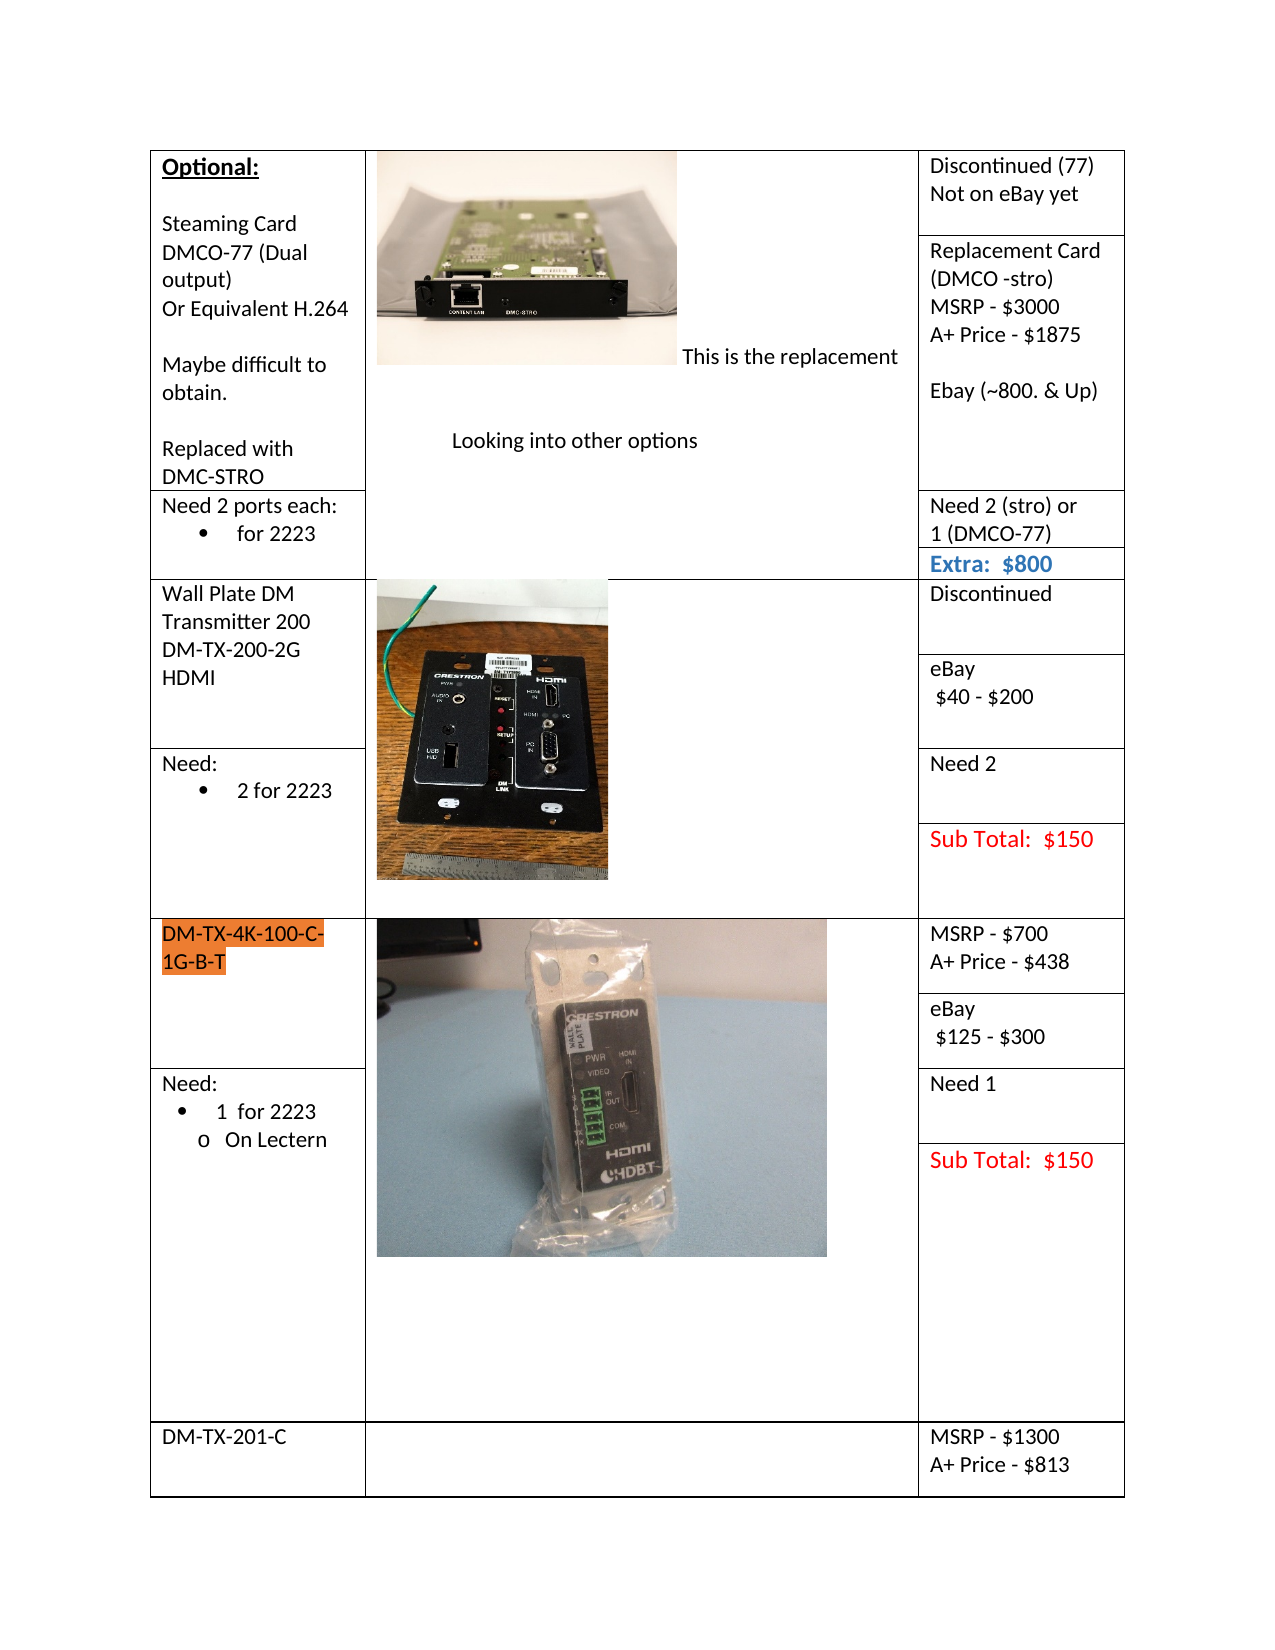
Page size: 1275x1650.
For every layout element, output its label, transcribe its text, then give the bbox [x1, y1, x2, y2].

table_cell This is the replacement Looking into other options [366, 151, 918, 578]
table_cell Extra: $800 [919, 548, 1124, 578]
table_cell Discontinued [919, 580, 1124, 653]
table_cell Need 2 ports each: for 2223 [151, 491, 365, 578]
table_cell Discontinued (77) Not on eBay yet [919, 151, 1124, 235]
table_cell Need: 2 for 2223 [151, 749, 365, 918]
picture [376, 579, 609, 880]
table_cell Optional: Steaming Card DMCO-77 (Dual output) Or Equivalent H.264 Maybe difficult to obtain. Replaced with DMC-STRO [151, 151, 365, 490]
table_cell Need: 1 for 2223 On Lectern [151, 1069, 365, 1421]
table_cell eBay $125 - $300 [919, 994, 1124, 1068]
picture [376, 151, 677, 365]
table_cell Need 2 (stro) or 1 (DMCO-77) [919, 491, 1124, 547]
table_cell [366, 580, 918, 918]
table_cell MSRP - $700 A+ Price - $438 [919, 919, 1124, 993]
table_cell [366, 1423, 918, 1496]
table_cell eBay $40 - $200 [919, 655, 1124, 748]
table_cell Sub Total: $150 [919, 824, 1124, 918]
table_cell Wall Plate DM Transmitter 200 DM-TX-200-2G HDMI [151, 580, 365, 748]
table_cell Replacement Card (DMCO -stro) MSRP - $3000 A+ Price - $1875 Ebay (~800. & Up) [919, 236, 1124, 490]
table_cell [366, 919, 918, 1421]
table_cell MSRP - $1300 A+ Price - $813 [919, 1423, 1124, 1496]
table_cell Sub Total: $150 [919, 1144, 1124, 1421]
table_cell DM-TX-201-C [151, 1423, 365, 1496]
table_cell Need 1 [919, 1069, 1124, 1143]
table_cell Need 2 [919, 749, 1124, 823]
picture [376, 919, 827, 1257]
table_cell DM-TX-4K-100-C-1G-B-T [151, 919, 365, 1068]
